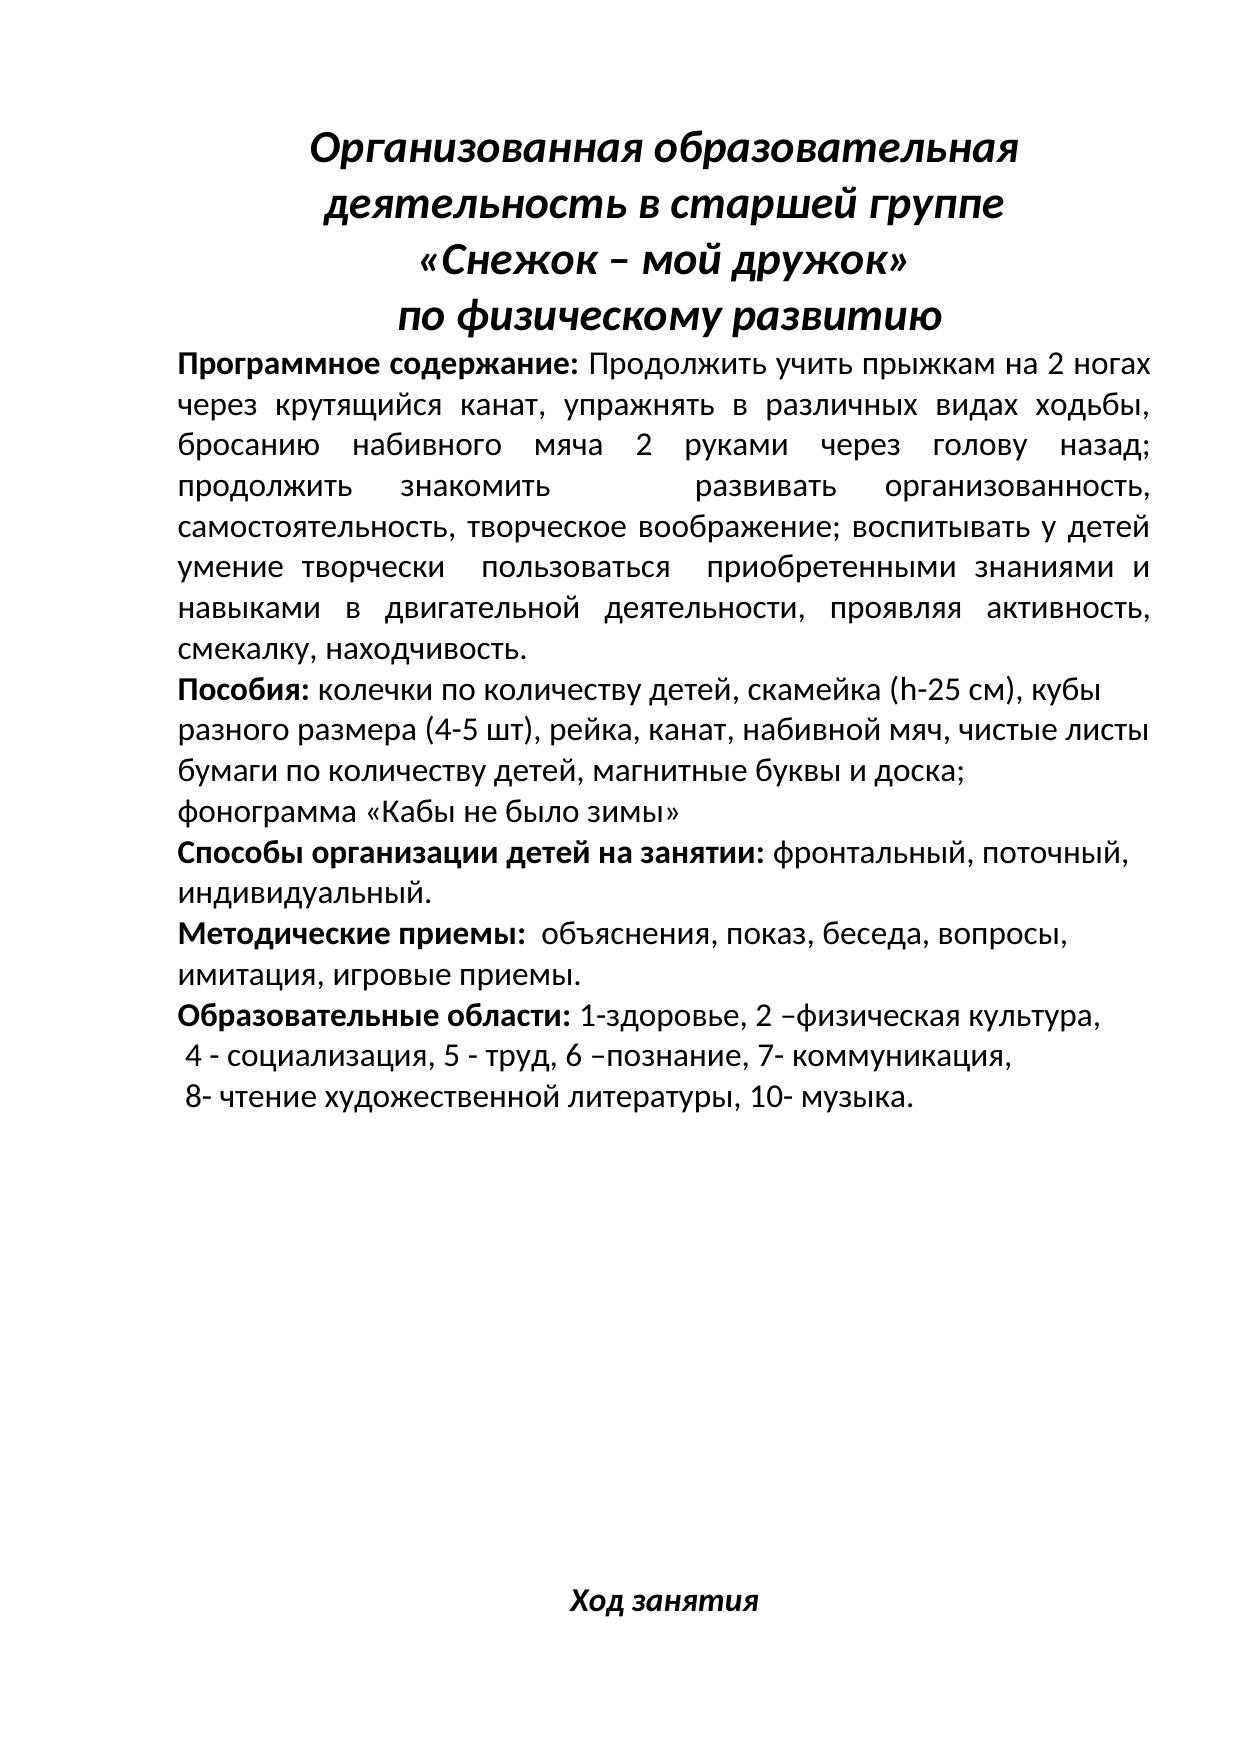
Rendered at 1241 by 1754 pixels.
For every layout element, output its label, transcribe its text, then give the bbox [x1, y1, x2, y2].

text по физическому развитию [177, 286, 1152, 342]
text Организованная образовательная деятельность в старшей группе [177, 118, 1152, 230]
text «Снежок – мой дружок» [177, 230, 1152, 286]
text Методические приемы: объяснения, показ, беседа, вопросы, имитация, игровые приемы. [177, 912, 1152, 993]
text Пособия: колечки по количеству детей, скамейка (h-25 см), кубы разного размера (4-5 шт), рейка, канат, набивной мяч, чистые листы бумаги по количеству детей, магнитные буквы и доска; фонограмма «Кабы не было зимы» [177, 668, 1152, 831]
text Способы организации детей на занятии: фронтальный, поточный, индивидуальный. [177, 831, 1152, 912]
text 4 - социализация, 5 - труд, 6 –познание, 7- коммуникация, [177, 1034, 1152, 1075]
text 8- чтение художественной литературы, 10- музыка. [177, 1075, 1152, 1116]
text Ход занятия [177, 1579, 1152, 1620]
text Программное содержание: Продолжить учить прыжкам на 2 ногах через крутящийся канат, упражнять в различных видах ходьбы, бросанию набивного мяча 2 руками через голову назад; продолжить знакомить развивать организованность, самостоятельность, творческое воображение; воспитывать у детей умение творчески пользоваться приобретенными знаниями и навыками в двигательной деятельности, проявляя активность, смекалку, находчивость. [177, 342, 1152, 668]
text Образовательные области: 1-здоровье, 2 –физическая культура, [177, 993, 1152, 1034]
